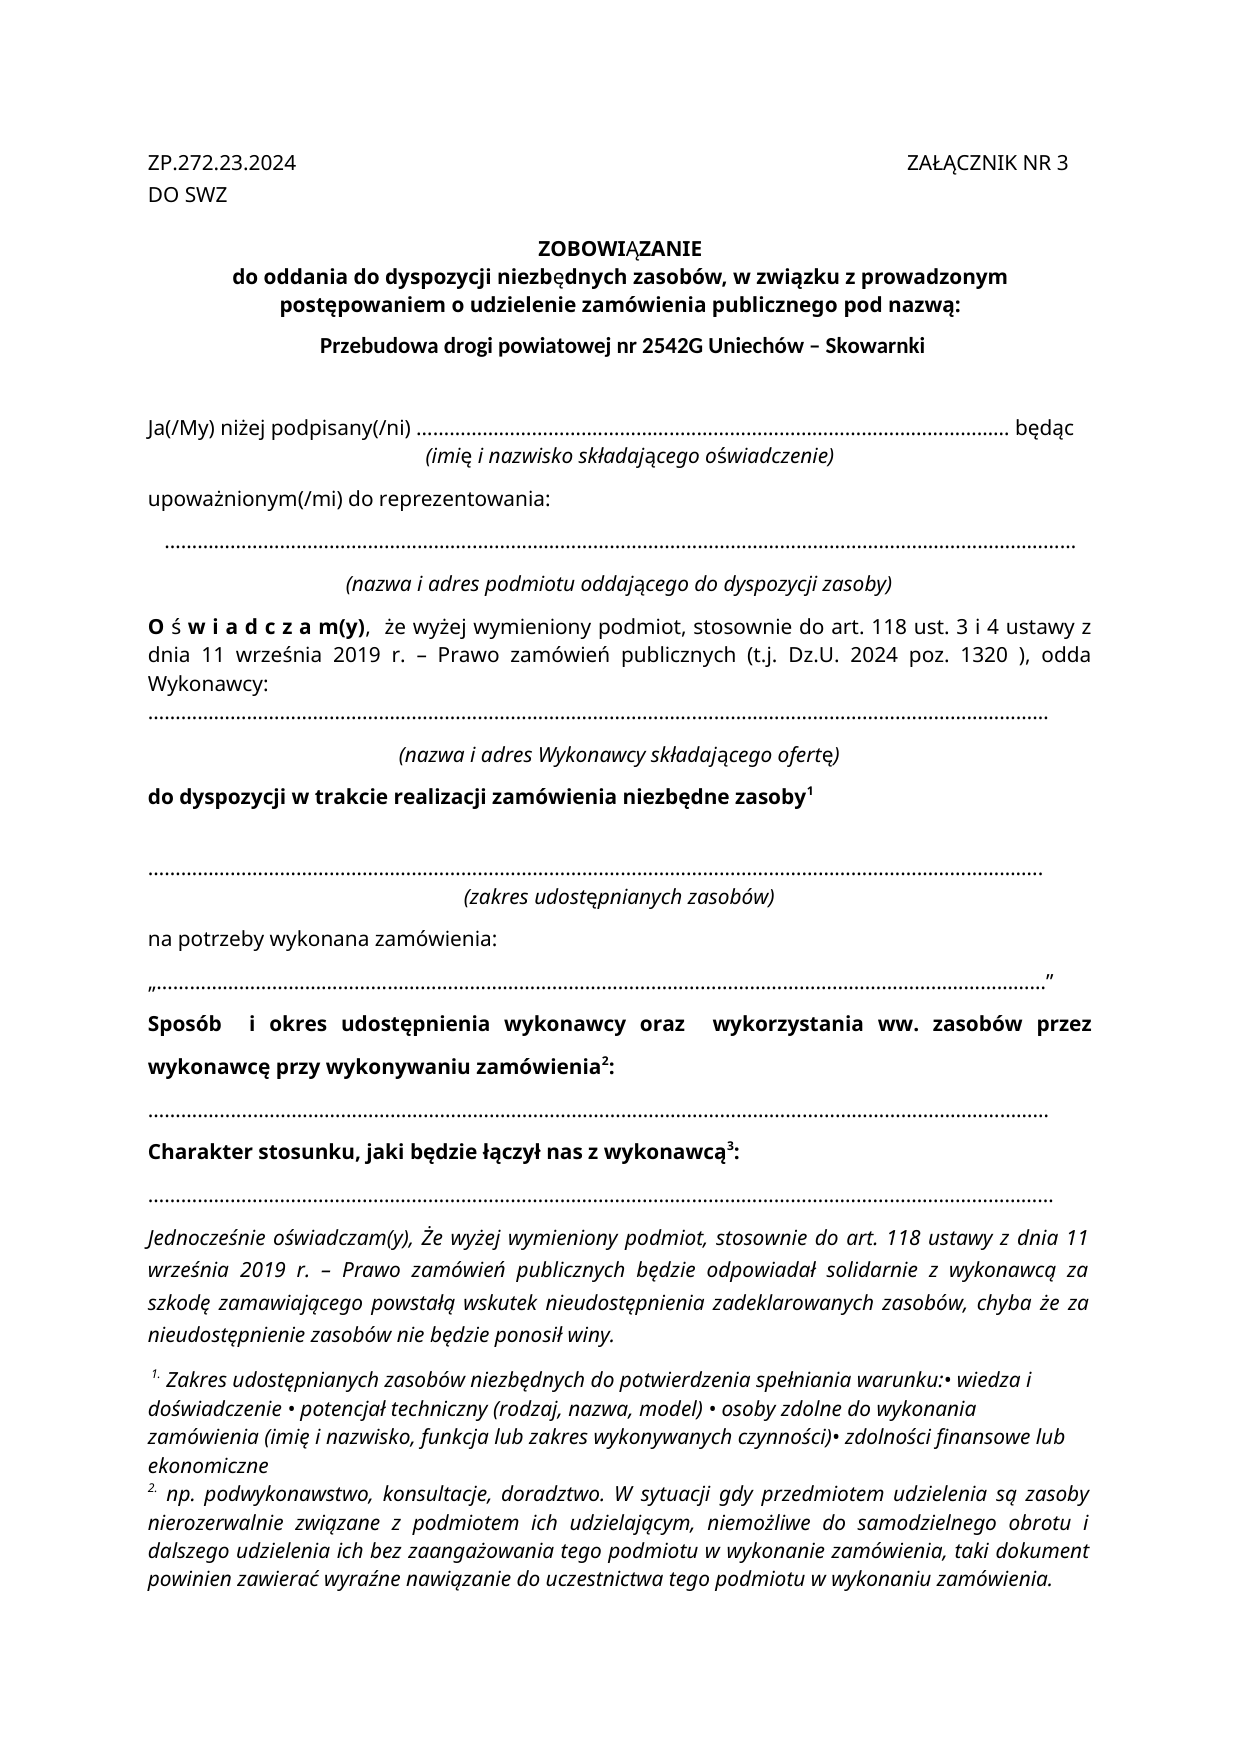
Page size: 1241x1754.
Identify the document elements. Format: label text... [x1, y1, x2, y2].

text ZOBOWIĄZANIE [148, 234, 1093, 262]
text (nazwa i adres podmiotu oddającego do dyspozycji zasoby) [148, 569, 1093, 598]
text ………………………………………………………………………………………………………………………………………………… [148, 1180, 1093, 1208]
text (zakres udostępnianych zasobów) [148, 882, 1093, 910]
text do dyspozycji w trakcie realizacji zamówienia niezbędne zasoby1 [148, 782, 1093, 811]
text „………………………………………………………………………………………………………………………………………………” [148, 967, 1093, 995]
text 2. np. podwykonawstwo, konsultacje, doradztwo. W sytuacji gdy przedmiotem udzielenia są zasoby nierozerwalnie związane z podmiotem ich udzielającym, niemożliwe do samodzielnego obrotu i dalszego udzielenia ich bez zaangażowania tego podmiotu w wykonanie zamówienia, taki dokument powinien zawierać wyraźne nawiązanie do uczestnictwa tego podmiotu w wykonaniu zamówienia. [148, 1479, 1093, 1593]
text do oddania do dyspozycji niezbędnych zasobów, w związku z prowadzonym postępowaniem o udzielenie zamówienia publicznego pod nazwą: [148, 262, 1093, 319]
text Przebudowa drogi powiatowej nr 2542G Uniechów – Skowarnki [148, 331, 1093, 359]
text Jednocześnie oświadczam(y), Że wyżej wymieniony podmiot, stosownie do art. 118 ustawy z dnia 11 września 2019 r. – Prawo zamówień publicznych będzie odpowiadał solidarnie z wykonawcą za szkodę zamawiającego powstałą wskutek nieudostępnienia zadeklarowanych zasobów, chyba że za nieudostępnienie zasobów nie będzie ponosił winy. [148, 1223, 1093, 1349]
text Charakter stosunku, jaki będzie łączył nas z wykonawcą3: [148, 1137, 1093, 1166]
text …………………………….…………………..…………………………….………………………………………………………………… [148, 527, 1093, 555]
text ………………………………………………………………………………………....…………………………….……………………… [148, 697, 1093, 726]
text na potrzeby wykonana zamówienia: [148, 924, 1093, 953]
text Sposób i okres udostępnienia wykonawcy oraz wykorzystania ww. zasobów przez wykonawcę przy wykonywaniu zamówienia2: [148, 1009, 1093, 1081]
text O ś w i a d c z a m(y), że wyżej wymieniony podmiot, stosownie do art. 118 ust. 3 i 4 ustawy z dnia 11 września 2019 r. – Prawo zamówień publicznych (t.j. Dz.U. 2024 poz. 1320 ), odda Wykonawcy: [148, 612, 1093, 697]
text 1. Zakres udostępnianych zasobów niezbędnych do potwierdzenia spełniania warunku:• wiedza i doświadczenie • potencjał techniczny (rodzaj, nazwa, model) • osoby zdolne do wykonania zamówienia (imię i nazwisko, funkcja lub zakres wykonywanych czynności)• zdolności finansowe lub ekonomiczne [148, 1366, 1093, 1479]
text upoważnionym(/mi) do reprezentowania: [148, 484, 1093, 512]
text ZP.272.23.2024 ZAŁĄCZNIK NR 3 DO SWZ [148, 148, 1093, 209]
text Ja(/My) niżej podpisany(/ni) …………………………….……………..………………………………………………… będąc [148, 413, 1093, 441]
text ……………………………………………………….………………….………………………………………………………………….. [148, 853, 1093, 882]
text …………........……………………………………………………………………………………………………………………………… [148, 1095, 1093, 1123]
text (nazwa i adres Wykonawcy składającego ofertę) [148, 740, 1093, 768]
text (imię i nazwisko składającego oświadczenie) [148, 441, 1093, 470]
